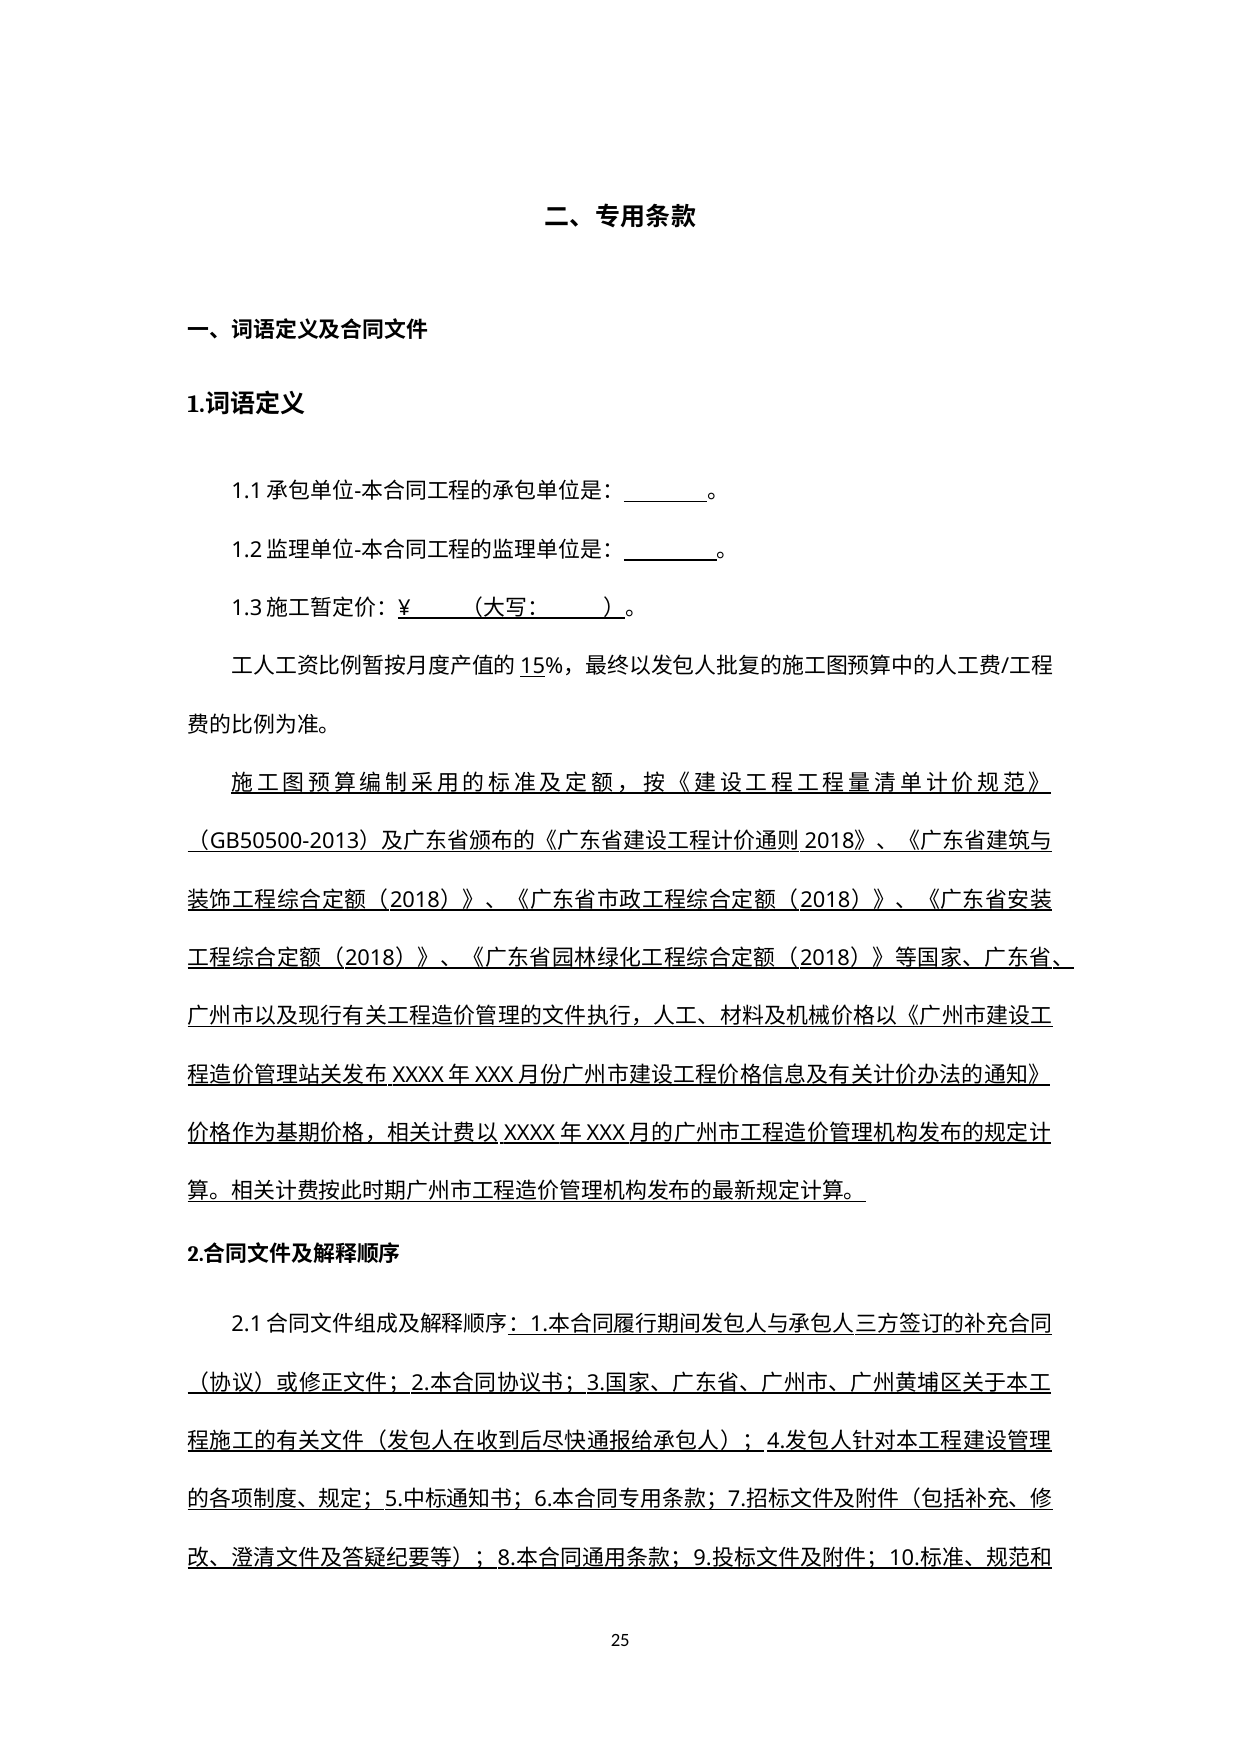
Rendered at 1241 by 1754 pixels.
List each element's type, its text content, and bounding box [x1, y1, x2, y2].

text 1.2监理单位-本合同工程的监理单位是： 。 [187, 511, 1053, 569]
text 1.1承包单位-本合同工程的承包单位是： 。 [187, 452, 1053, 511]
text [187, 1510, 1053, 1577]
subtitle 1.词语定义 [187, 369, 1053, 434]
text 1.3施工暂定价：¥ （大写： ）。 [187, 569, 1053, 627]
subtitle 一、词语定义及合同文件 [187, 311, 1053, 344]
text 施工图预算编制采用的标准及定额，按《建设工程工程量清单计价规范》（GB50500-2013）及广东省颁布的《广东省建设工程计价通则2018》、《广东省建筑与装饰工程综合定额（2018）》、《广东省市政工程综合定额（2018）》、《广东省安装工程综合定额（2018）》、《广东省园林绿化工程综合定额（2018）》等国家、广东省、广州市以及现行有关工程造价管理的文件执行，人工、材料及机械价格以《广州市建设工程造价管理站关发布XXXX年XXX月份广州市建设工程价格信息及有关计价办法的通知》价格作为基期价格，相关计费以XXXX年XXX月的广州市工程造价管理机构发布的规定计算。相关计费按此时期广州市工程造价管理机构发布的最新规定计算。 [187, 968, 1053, 1026]
text 二、专用条款 [187, 178, 1053, 237]
text 工人工资比例暂按月度产值的15%，最终以发包人批复的施工图预算中的人工费/工程费的比例为准。 [187, 627, 1053, 744]
subtitle 2.合同文件及解释顺序 [187, 1236, 1053, 1268]
text 施工图预算编制采用的标准及定额，按《建设工程工程量清单计价规范》（GB50500-2013）及广东省颁布的《广东省建设工程计价通则2018》、《广东省建筑与装饰工程综合定额（2018）》、《广东省市政工程综合定额（2018）》、《广东省安装工程综合定额（2018）》、《广东省园林绿化工程综合定额（2018）》等国家、广东省、广州市以及现行有关工程造价管理的文件执行，人工、材料及机械价格以《广州市建设工程造价管理站关发布XXXX年XXX月份广州市建设工程价格信息及有关计价办法的通知》价格作为基期价格，相关计费以XXXX年XXX月的广州市工程造价管理机构发布的规定计算。相关计费按此时期广州市工程造价管理机构发布的最新规定计算。 [187, 744, 1053, 967]
text 施工图预算编制采用的标准及定额，按《建设工程工程量清单计价规范》（GB50500-2013）及广东省颁布的《广东省建设工程计价通则2018》、《广东省建筑与装饰工程综合定额（2018）》、《广东省市政工程综合定额（2018）》、《广东省安装工程综合定额（2018）》、《广东省园林绿化工程综合定额（2018）》等国家、广东省、广州市以及现行有关工程造价管理的文件执行，人工、材料及机械价格以《广州市建设工程造价管理站关发布XXXX年XXX月份广州市建设工程价格信息及有关计价办法的通知》价格作为基期价格，相关计费以XXXX年XXX月的广州市工程造价管理机构发布的规定计算。相关计费按此时期广州市工程造价管理机构发布的最新规定计算。 [187, 1027, 1053, 1211]
